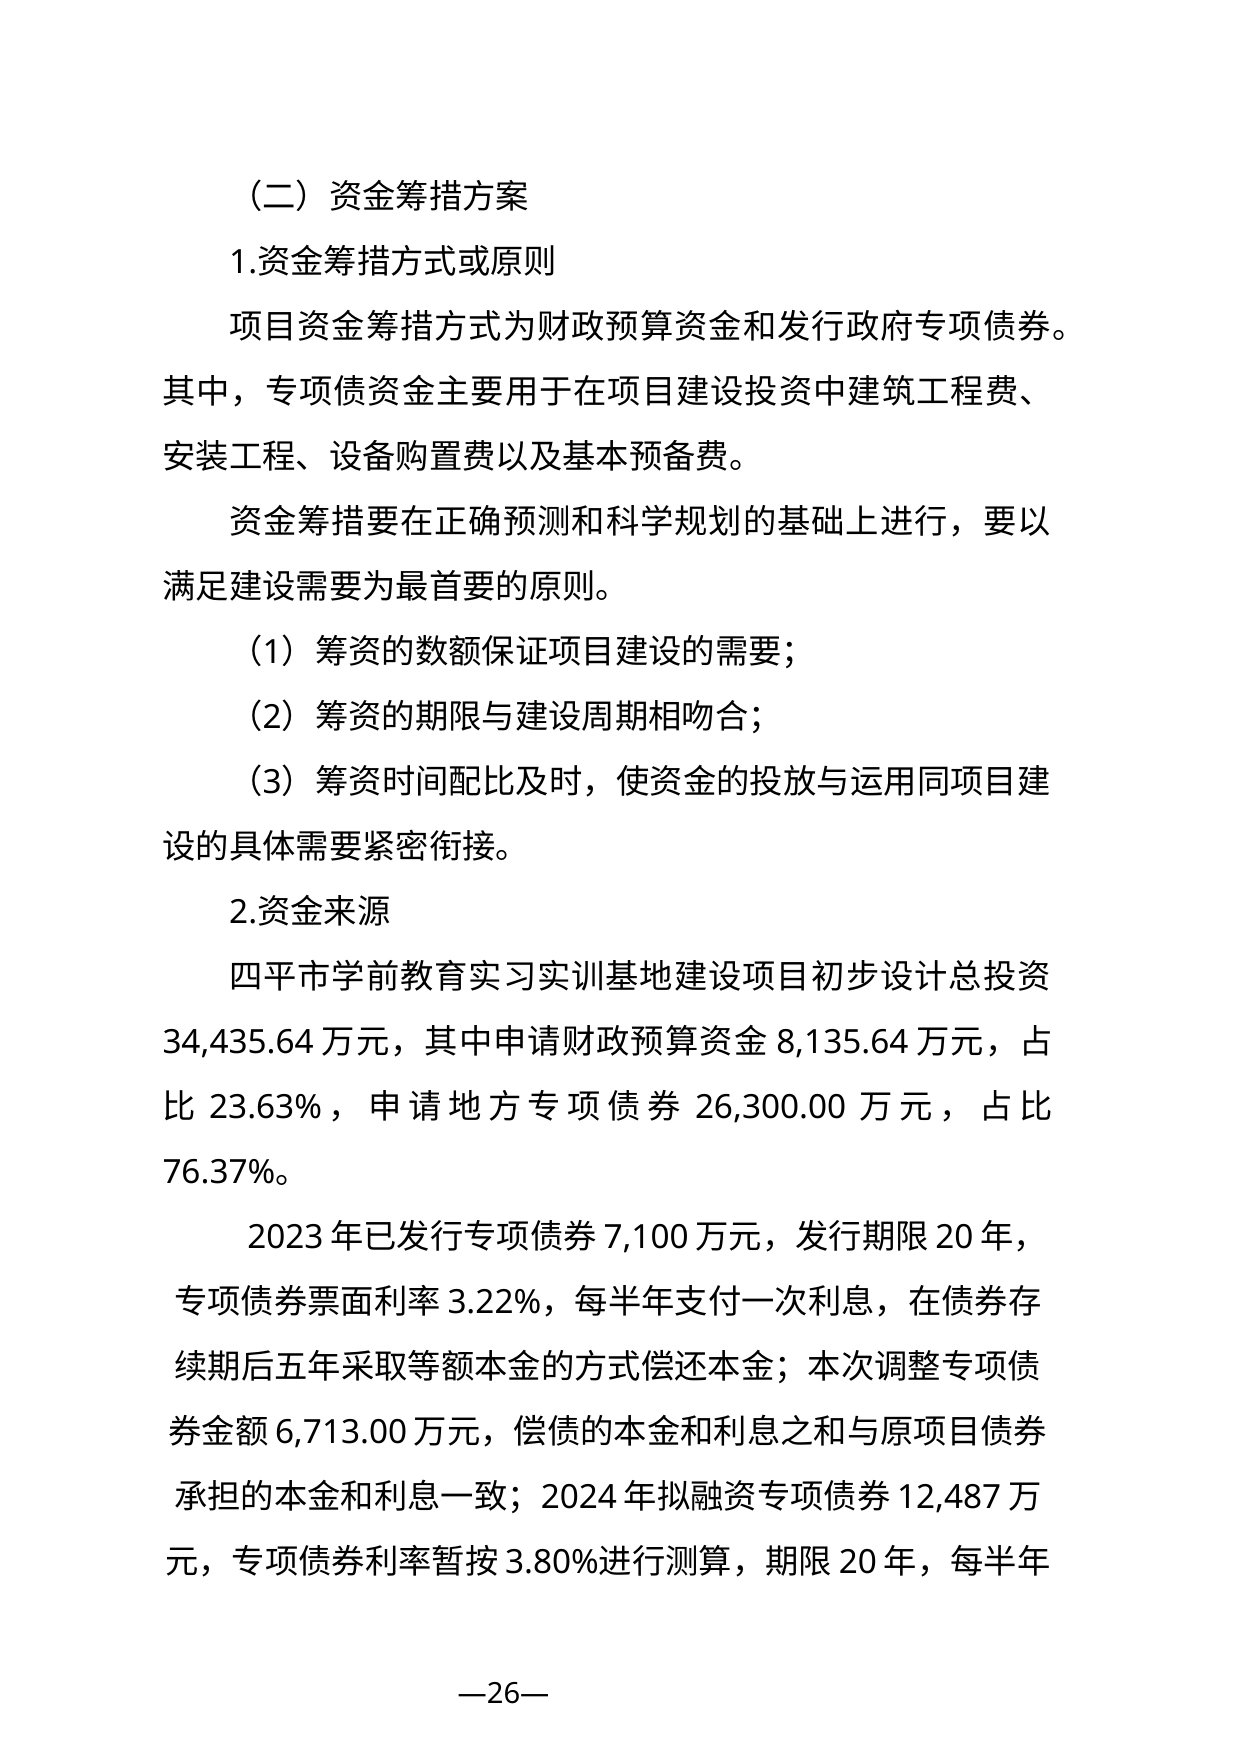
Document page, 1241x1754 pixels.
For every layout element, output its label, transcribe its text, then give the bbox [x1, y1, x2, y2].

text （2）筹资的期限与建设周期相吻合； [162, 682, 1053, 747]
text （二）资金筹措方案 [162, 162, 1053, 227]
text 四平市学前教育实习实训基地建设项目初步设计总投资34,435.64万元，其中申请财政预算资金8,135.64万元，占比23.63%，申请地方专项债券26,300.00万元，占比76.37%。 [162, 942, 1053, 1202]
text 项目资金筹措方式为财政预算资金和发行政府专项债券。其中，专项债资金主要用于在项目建设投资中建筑工程费、安装工程、设备购置费以及基本预备费。 [162, 292, 1053, 487]
text 资金筹措要在正确预测和科学规划的基础上进行，要以满足建设需要为最首要的原则。 [162, 487, 1053, 617]
text （3）筹资时间配比及时，使资金的投放与运用同项目建设的具体需要紧密衔接。 [162, 747, 1053, 877]
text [162, 1202, 1053, 1592]
text （1）筹资的数额保证项目建设的需要； [162, 617, 1053, 682]
text 2.资金来源 [162, 877, 1053, 942]
text 1.资金筹措方式或原则 [162, 227, 1053, 292]
